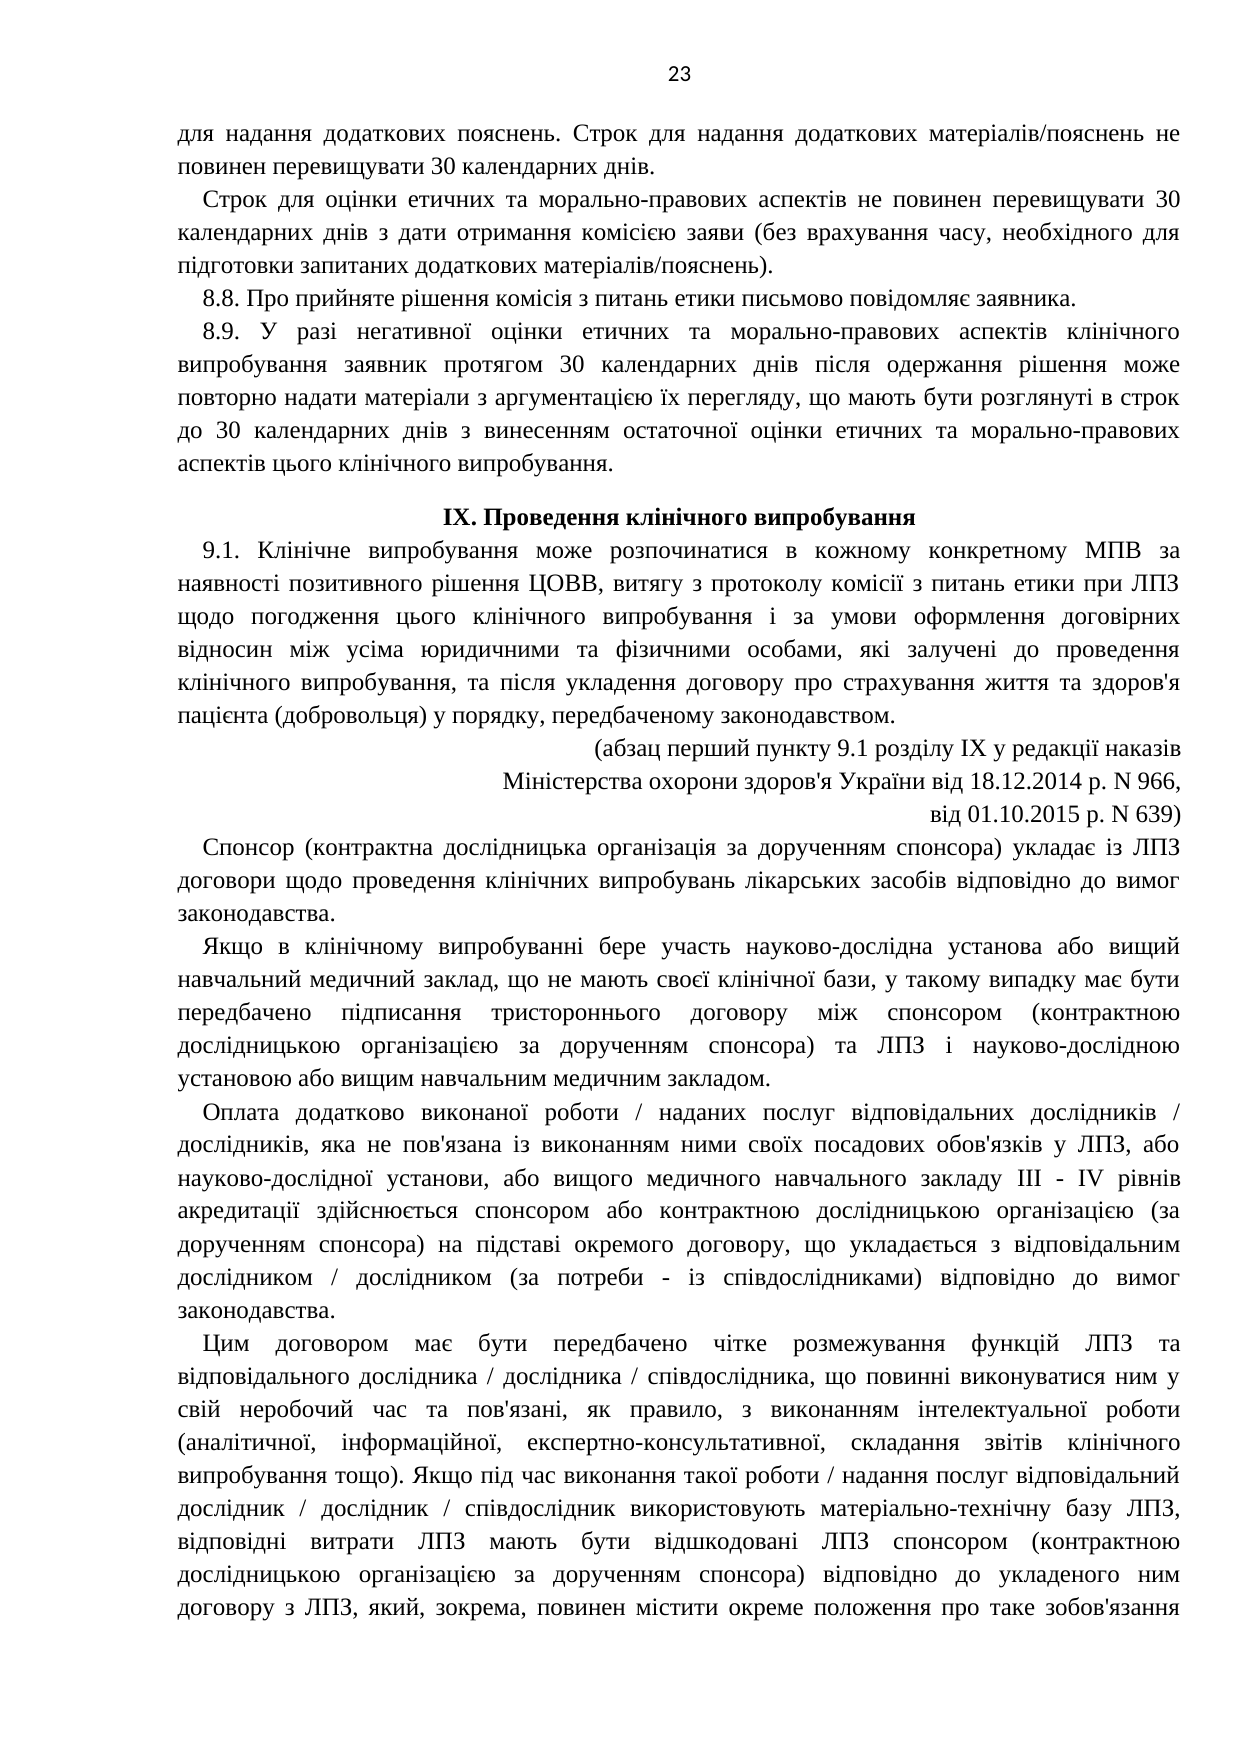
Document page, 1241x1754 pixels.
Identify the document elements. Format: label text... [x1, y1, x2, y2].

text Строк для оцінки етичних та морально-правових аспектів не повинен перевищувати 30 календарних днів з дати отримання комісією заяви (без врахування часу, необхідного для підготовки запитаних додаткових матеріалів/пояснень). [177, 184, 1181, 279]
text 8.8. Про прийняте рішення комісія з питань етики письмово повідомляє заявника. [177, 283, 1181, 312]
subtitle IX. Проведення клінічного випробування [177, 502, 1181, 531]
text 8.9. У разі негативної оцінки етичних та морально-правових аспектів клінічного випробування заявник протягом 30 календарних днів після одержання рішення може повторно надати матеріали з аргументацією їх перегляду, що мають бути розглянуті в строк до 30 календарних днів з винесенням остаточної оцінки етичних та морально-правових аспектів цього клінічного випробування. [177, 316, 1181, 477]
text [177, 118, 1181, 180]
text Оплата додатково виконаної роботи / наданих послуг відповідальних дослідників / дослідників, яка не пов'язана із виконанням ними своїх посадових обов'язків у ЛПЗ, або науково-дослідної установи, або вищого медичного навчального закладу III - IV рівнів акредитації здійснюється спонсором або контрактною дослідницькою організацією (за дорученням спонсора) на підставі окремого договору, що укладається з відповідальним дослідником / дослідником (за потреби - із співдослідниками) відповідно до вимог законодавства. [177, 1097, 1181, 1323]
text Якщо в клінічному випробуванні бере участь науково-дослідна установа або вищий навчальний медичний заклад, що не мають своєї клінічної бази, у такому випадку має бути передбачено підписання тристороннього договору між спонсором (контрактною дослідницькою організацією за дорученням спонсора) та ЛПЗ і науково-дослідною установою або вищим навчальним медичним закладом. [177, 931, 1181, 1092]
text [177, 1328, 1181, 1621]
text Спонсор (контрактна дослідницька організація за дорученням спонсора) укладає із ЛПЗ договори щодо проведення клінічних випробувань лікарських засобів відповідно до вимог законодавства. [177, 832, 1181, 927]
text (абзац перший пункту 9.1 розділу IX у редакції наказів Міністерства охорони здоров'я України від 18.12.2014 р. N 966, від 01.10.2015 р. N 639) [177, 733, 1181, 828]
text 9.1. Клінічне випробування може розпочинатися в кожному конкретному МПВ за наявності позитивного рішення ЦОВВ, витягу з протоколу комісії з питань етики при ЛПЗ щодо погодження цього клінічного випробування і за умови оформлення договірних відносин між усіма юридичними та фізичними особами, які залучені до проведення клінічного випробування, та після укладення договору про страхування життя та здоров'я пацієнта (добровольця) у порядку, передбаченому законодавством. [177, 535, 1181, 729]
